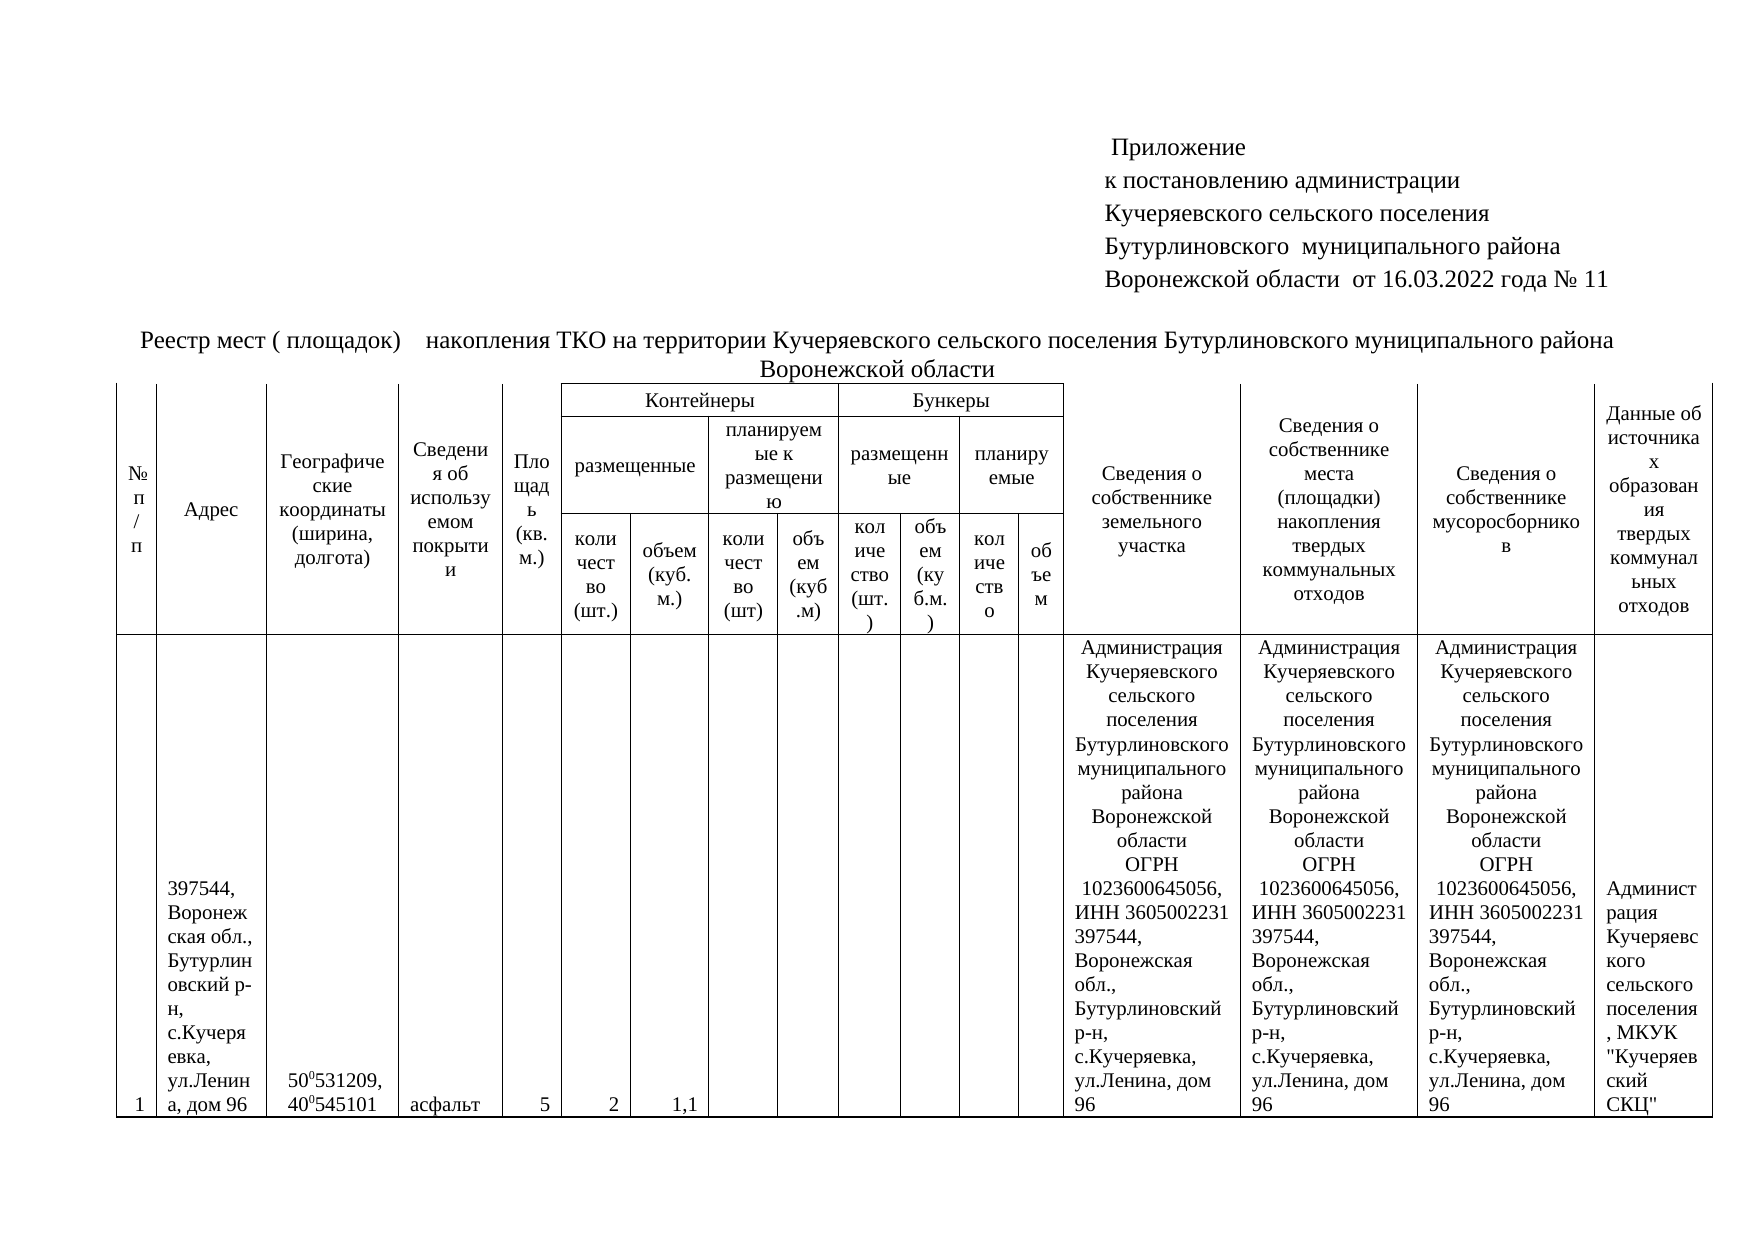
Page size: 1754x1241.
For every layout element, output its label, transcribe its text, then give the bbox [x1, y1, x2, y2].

table_cell Администрация Кучеряевского сельского поселения Бутурлиновского муниципального района Воронежской области ОГРН 1023600645056, ИНН 3605002231 397544, Воронежская обл., Бутурлиновский р-н, с.Кучеряевка, ул.Ленина, дом 96 [1241, 635, 1417, 1116]
text Реестр мест ( площадок) накопления ТКО на территории Кучеряевского сельского поселения Бутурлиновского муниципального района Воронежской области [118, 325, 1636, 383]
table_cell [709, 635, 777, 1116]
table_header Сведения о собственнике земельного участка [1064, 383, 1240, 634]
table_cell [901, 635, 959, 1116]
table_header № п/п [117, 383, 156, 634]
table_cell 1,1 [631, 635, 708, 1116]
table_cell объем (куб.м.) [631, 514, 708, 634]
table_cell количество (шт) [709, 514, 777, 634]
table_cell объем (куб.м.) [901, 514, 959, 634]
table_header Площадь (кв.м.) [503, 383, 561, 634]
table_cell [1019, 635, 1063, 1116]
table_header Адрес [157, 383, 266, 634]
table_cell количество [960, 514, 1018, 634]
table_cell [839, 635, 900, 1116]
table_cell Администрация Кучеряевского сельского поселения Бутурлиновского муниципального района Воронежской области ОГРН 1023600645056, ИНН 3605002231 397544, Воронежская обл., Бутурлиновский р-н, с.Кучеряевка, ул.Ленина, дом 96 [1418, 635, 1594, 1116]
table_header Сведения о собственнике места (площадки) накопления твердых коммунальных отходов [1241, 383, 1417, 634]
table_cell 397544, Воронежская обл., Бутурлиновский р-н, с.Кучеряевка, ул.Ленина, дом 96 [157, 635, 266, 1116]
table_cell асфальт [399, 635, 502, 1116]
table_header Бункеры [839, 384, 1063, 416]
table_cell планируемые к размещению [709, 417, 838, 513]
table_header Сведения об используемом покрытии [399, 383, 502, 634]
table_cell Администрация Кучеряевского сельского поселения, МКУК "Кучеряевский СКЦ" [1595, 635, 1712, 1116]
table_cell 2 [562, 635, 630, 1116]
table_cell размещенные [562, 417, 708, 513]
table_header Приложение к постановлению администрации Кучеряевского сельского поселения Бутурлиновского муниципального района Воронежской области от 16.03.2022 года № 11 [1093, 132, 1636, 296]
table_cell объем (куб.м) [778, 514, 838, 634]
table_header Данные об источниках образования твердых коммунальных отходов [1595, 383, 1712, 634]
table_cell 1 [117, 635, 156, 1116]
table_cell количество (шт.) [562, 514, 630, 634]
table_cell объем [1019, 514, 1063, 634]
table_cell 5 [503, 635, 561, 1116]
table_cell [960, 635, 1018, 1116]
table_cell [778, 635, 838, 1116]
table_cell планируемые [960, 417, 1063, 513]
table_cell 500531209, 400545101 [267, 635, 398, 1116]
table_cell количество (шт.) [839, 514, 900, 634]
table_cell размещенные [839, 417, 959, 513]
table_cell Администрация Кучеряевского сельского поселения Бутурлиновского муниципального района Воронежской области ОГРН 1023600645056, ИНН 3605002231 397544, Воронежская обл., Бутурлиновский р-н, с.Кучеряевка, ул.Ленина, дом 96 [1064, 635, 1240, 1116]
table_header Географические координаты (ширина, долгота) [267, 383, 398, 634]
table_header Контейнеры [562, 384, 838, 416]
table_header Сведения о собственнике мусоросборников [1418, 383, 1594, 634]
